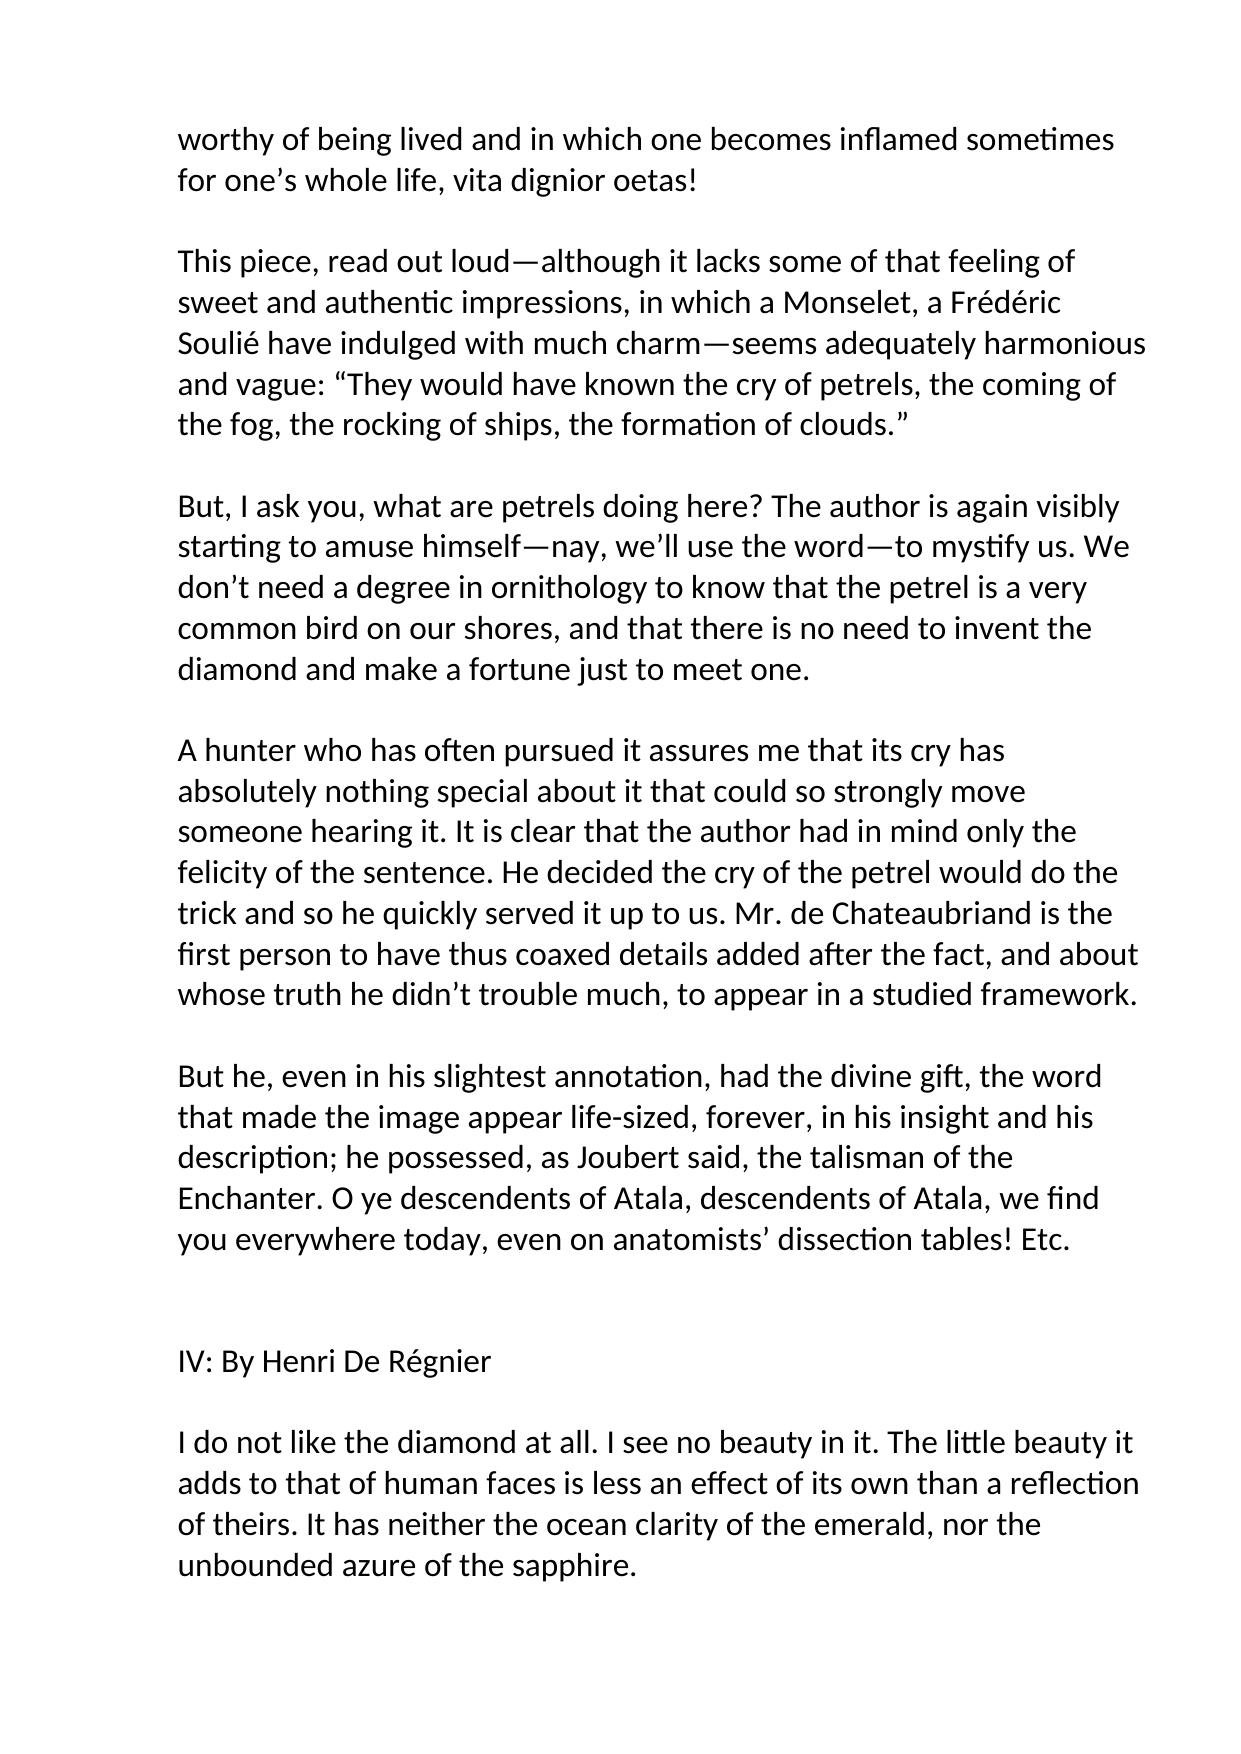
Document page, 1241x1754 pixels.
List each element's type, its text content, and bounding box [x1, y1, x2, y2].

text A hunter who has often pursued it assures me that its cry has absolutely nothing special about it that could so strongly move someone hearing it. It is clear that the author had in mind only the felicity of the sentence. He decided the cry of the petrel would do the trick and so he quickly served it up to us. Mr. de Chateaubriand is the first person to have thus coaxed details added after the fact, and about whose truth he didn’t trouble much, to appear in a studied framework. [177, 729, 1152, 1014]
text This piece, read out loud—although it lacks some of that feeling of sweet and authentic impressions, in which a Monselet, a Frédéric Soulié have indulged with much charm—seems adequately harmonious and vague: “They would have known the cry of petrels, the coming of the fog, the rocking of ships, the formation of clouds.” [177, 240, 1152, 444]
text But he, even in his slightest annotation, had the divine gift, the word that made the image appear life-sized, forever, in his insight and his description; he possessed, as Joubert said, the talisman of the Enchanter. O ye descendents of Atala, descendents of Atala, we find you everywhere today, even on anatomists’ dissection tables! Etc. [177, 1055, 1152, 1258]
text IV: By Henri De Régnier [177, 1340, 1152, 1381]
text I do not like the diamond at all. I see no beauty in it. The little beauty it adds to that of human faces is less an effect of its own than a reflection of theirs. It has neither the ocean clarity of the emerald, nor the unbounded azure of the sapphire. [177, 1421, 1152, 1584]
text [177, 118, 1152, 199]
text But, I ask you, what are petrels doing here? The author is again visibly starting to amuse himself—nay, we’ll use the word—to mystify us. We don’t need a degree in ornithology to know that the petrel is a very common bird on our shores, and that there is no need to invent the diamond and make a fortune just to meet one. [177, 485, 1152, 688]
